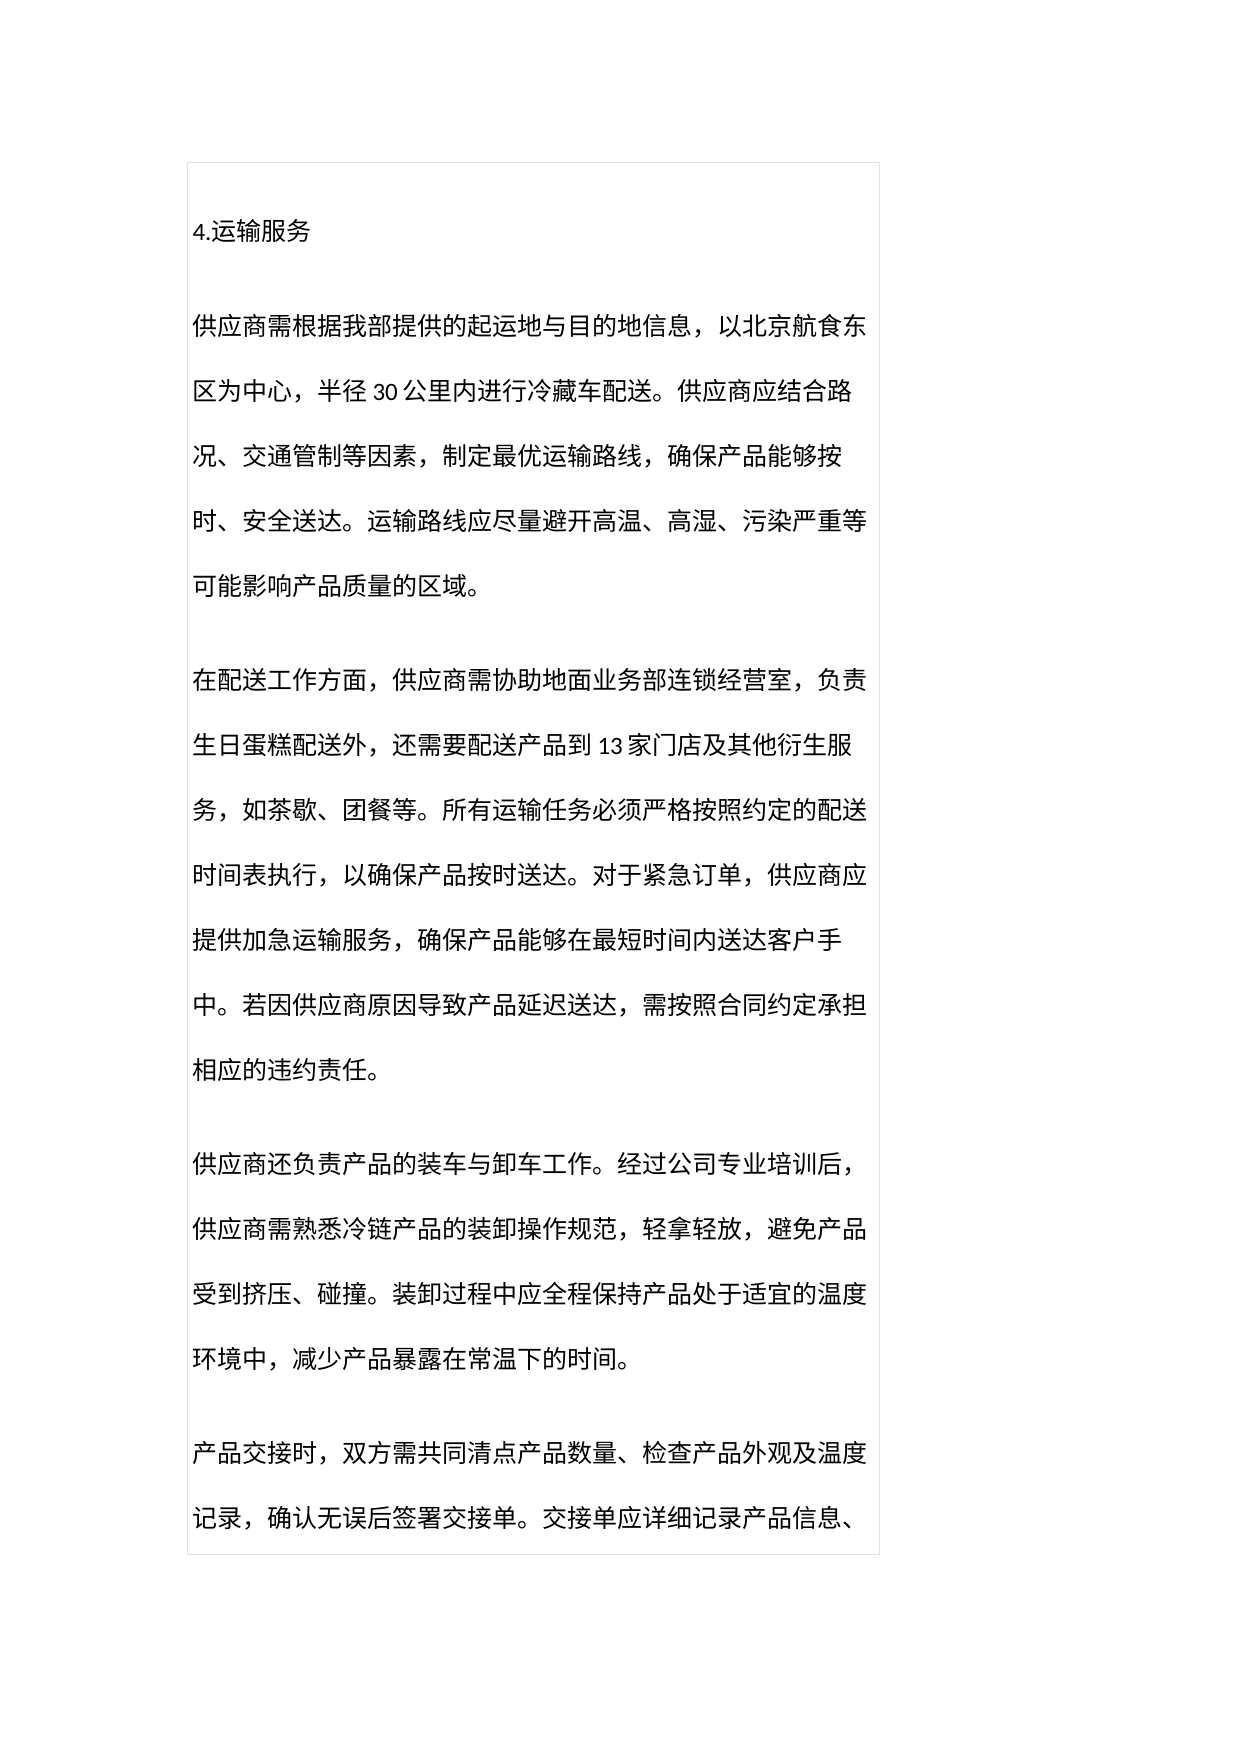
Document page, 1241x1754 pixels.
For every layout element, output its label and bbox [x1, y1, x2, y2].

table_cell [188, 163, 879, 1554]
